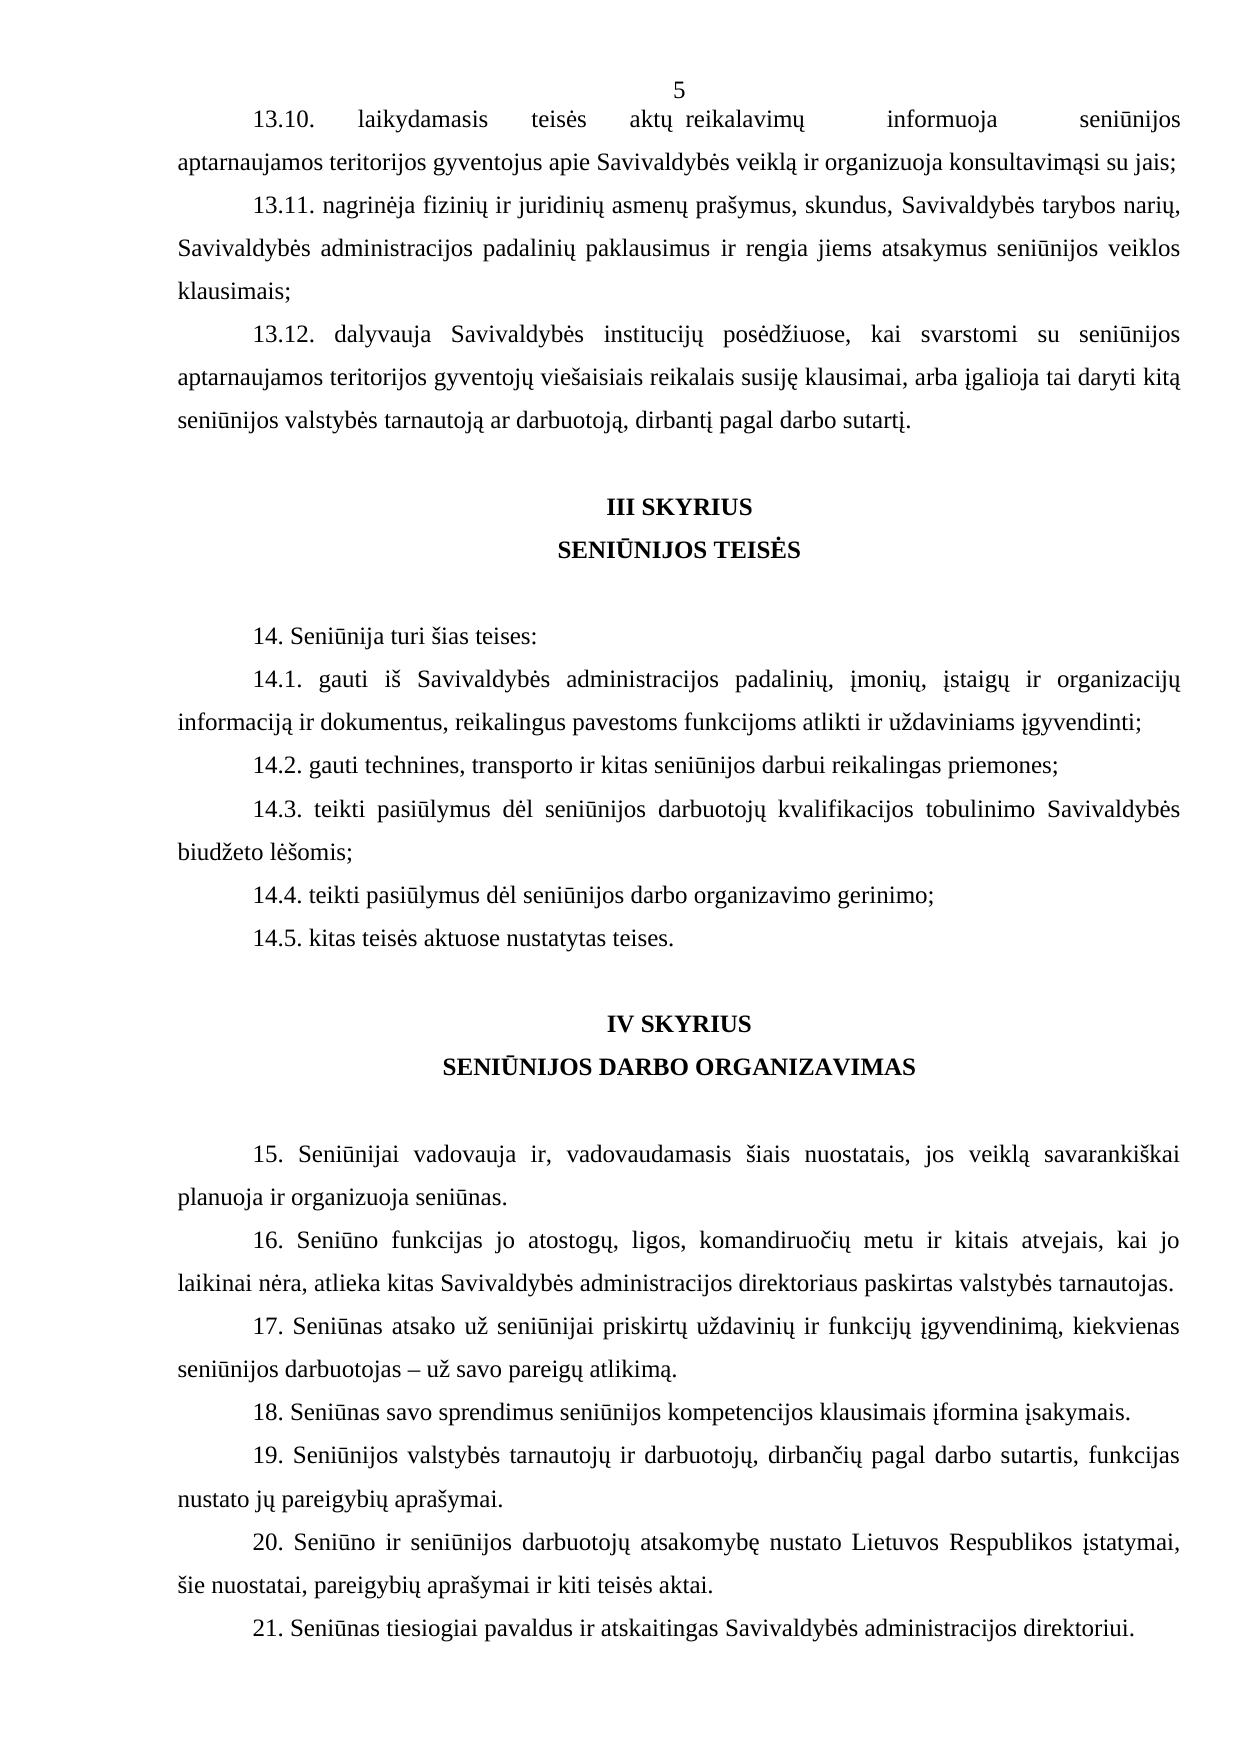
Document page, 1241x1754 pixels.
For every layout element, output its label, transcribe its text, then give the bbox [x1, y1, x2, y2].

text 19. Seniūnijos valstybės tarnautojų ir darbuotojų, dirbančių pagal darbo sutartis, funkcijas nustato jų pareigybių aprašymai. [177, 1441, 1181, 1512]
text 18. Seniūnas savo sprendimus seniūnijos kompetencijos klausimais įformina įsakymais. [177, 1397, 1181, 1426]
text SENIŪNIJOS TEISĖS [177, 535, 1181, 564]
text 20. Seniūno ir seniūnijos darbuotojų atsakomybę nustato Lietuvos Respublikos įstatymai, šie nuostatai, pareigybių aprašymai ir kiti teisės aktai. [177, 1527, 1181, 1599]
text 14.5. kitas teisės aktuose nustatytas teises. [207, 923, 1181, 952]
text 14.2. gauti technines, transporto ir kitas seniūnijos darbui reikalingas priemones; [177, 751, 1181, 779]
text 13.12. dalyvauja Savivaldybės institucijų posėdžiuose, kai svarstomi su seniūnijos aptarnaujamos teritorijos gyventojų viešaisiais reikalais susiję klausimai, arba įgalioja tai daryti kitą seniūnijos valstybės tarnautoją ar darbuotoją, dirbantį pagal darbo sutartį. [177, 319, 1181, 434]
text 15. Seniūnijai vadovauja ir, vadovaudamasis šiais nuostatais, jos veiklą savarankiškai planuoja ir organizuoja seniūnas. [177, 1139, 1181, 1211]
text 14.1. gauti iš Savivaldybės administracijos padalinių, įmonių, įstaigų ir organizacijų informaciją ir dokumentus, reikalingus pavestoms funkcijoms atlikti ir uždaviniams įgyvendinti; [177, 664, 1181, 736]
text 17. Seniūnas atsako už seniūnijai priskirtų uždavinių ir funkcijų įgyvendinimą, kiekvienas seniūnijos darbuotojas – už savo pareigų atlikimą. [177, 1311, 1181, 1383]
text 14.3. teikti pasiūlymus dėl seniūnijos darbuotojų kvalifikacijos tobulinimo Savivaldybės biudžeto lėšomis; [177, 794, 1181, 866]
text 16. Seniūno funkcijas jo atostogų, ligos, komandiruočių metu ir kitais atvejais, kai jo laikinai nėra, atlieka kitas Savivaldybės administracijos direktoriaus paskirtas valstybės tarnautojas. [177, 1225, 1181, 1297]
text 13.10. laikydamasis teisės aktų reikalavimų informuoja seniūnijos aptarnaujamos teritorijos gyventojus apie Savivaldybės veiklą ir organizuoja konsultavimąsi su jais; [177, 104, 1181, 176]
text 21. Seniūnas tiesiogiai pavaldus ir atskaitingas Savivaldybės administracijos direktoriui. [177, 1613, 1181, 1642]
text SENIŪNIJOS DARBO ORGANIZAVIMAS [177, 1052, 1181, 1081]
text 14.4. teikti pasiūlymus dėl seniūnijos darbo organizavimo gerinimo; [177, 880, 1181, 909]
text 14. Seniūnija turi šias teises: [177, 621, 1181, 650]
text III SKYRIUS [177, 492, 1181, 521]
text 13.11. nagrinėja fizinių ir juridinių asmenų prašymus, skundus, Savivaldybės tarybos narių, Savivaldybės administracijos padalinių paklausimus ir rengia jiems atsakymus seniūnijos veiklos klausimais; [177, 190, 1181, 305]
text IV SKYRIUS [177, 1009, 1181, 1038]
